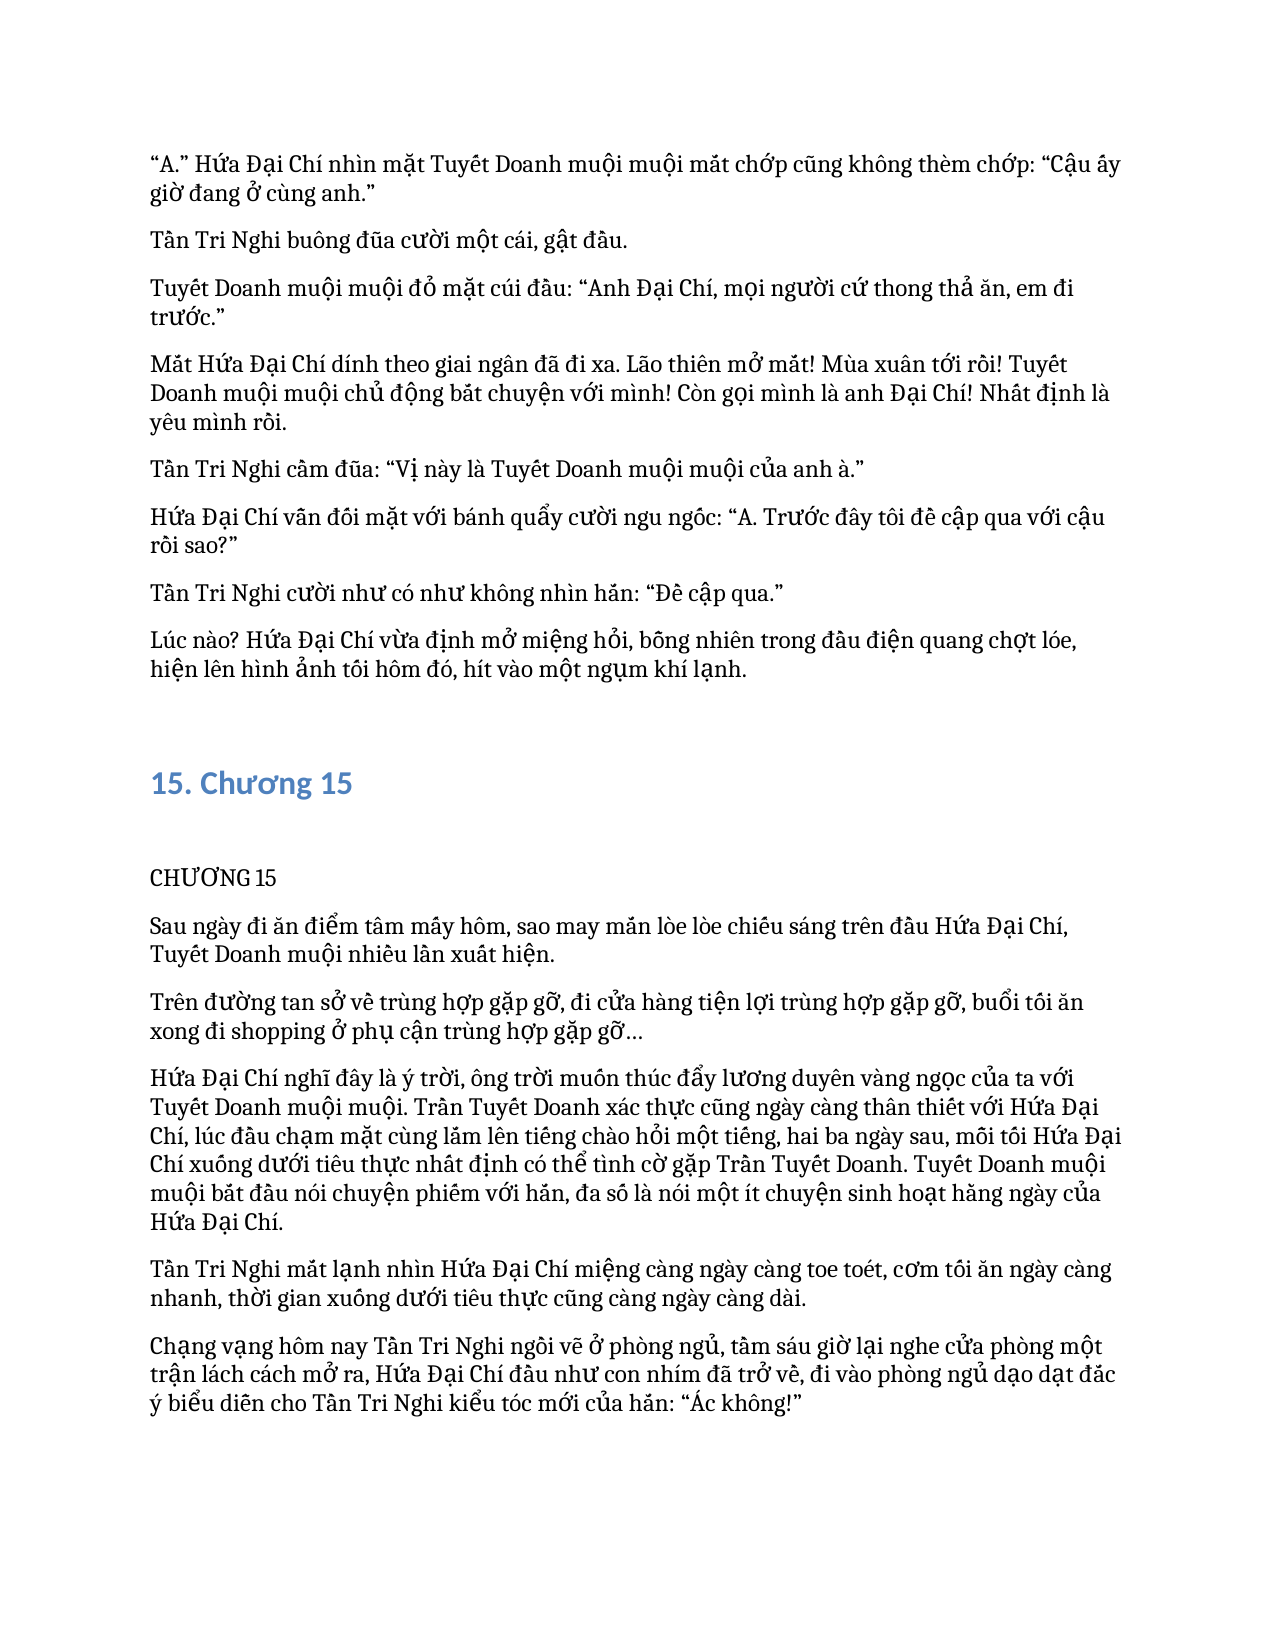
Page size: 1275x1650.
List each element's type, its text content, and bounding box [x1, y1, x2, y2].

text Hứa Đại Chí nghĩ đây là ý trời, ông trời muốn thúc đẩy lương duyên vàng ngọc của ta với Tuyết Doanh muội muội. Trần Tuyết Doanh xác thực cũng ngày càng thân thiết với Hứa Đại Chí, lúc đầu chạm mặt cùng lắm lên tiếng chào hỏi một tiếng, hai ba ngày sau, mỗi tối Hứa Đại Chí xuống dưới tiêu thực nhất định có thể tình cờ gặp Trần Tuyết Doanh. Tuyết Doanh muội muội bắt đầu nói chuyện phiếm với hắn, đa số là nói một ít chuyện sinh hoạt hằng ngày của Hứa Đại Chí. [150, 1064, 1125, 1237]
text “A.” Hứa Đại Chí nhìn mặt Tuyết Doanh muội muội mắt chớp cũng không thèm chớp: “Cậu ấy giờ đang ở cùng anh.” [150, 150, 1125, 207]
text Chạng vạng hôm nay Tần Tri Nghi ngồi vẽ ở phòng ngủ, tầm sáu giờ lại nghe cửa phòng một trận lách cách mở ra, Hứa Đại Chí đầu như con nhím đã trở về, đi vào phòng ngủ dạo dạt đắc ý biểu diễn cho Tần Tri Nghi kiểu tóc mới của hắn: “Ác không!” [150, 1332, 1125, 1418]
text Hứa Đại Chí vẫn đối mặt với bánh quẩy cười ngu ngốc: “A. Trước đây tôi đề cập qua với cậu rồi sao?” [150, 502, 1125, 560]
text Tần Tri Nghi cười như có như không nhìn hắn: “Đề cập qua.” [150, 579, 1125, 607]
text CHƯƠNG 15 [150, 807, 1125, 893]
text Sau ngày đi ăn điểm tâm mấy hôm, sao may mắn lòe lòe chiếu sáng trên đầu Hứa Đại Chí, Tuyết Doanh muội nhiều lần xuất hiện. [150, 912, 1125, 969]
text Tần Tri Nghi cầm đũa: “Vị này là Tuyết Doanh muội muội của anh à.” [150, 455, 1125, 484]
text Lúc nào? Hứa Đại Chí vừa định mở miệng hỏi, bỗng nhiên trong đầu điện quang chợt lóe, hiện lên hình ảnh tối hôm đó, hít vào một ngụm khí lạnh. [150, 626, 1125, 741]
text Tần Tri Nghi mắt lạnh nhìn Hứa Đại Chí miệng càng ngày càng toe toét, cơm tối ăn ngày càng nhanh, thời gian xuống dưới tiêu thực cũng càng ngày càng dài. [150, 1255, 1125, 1313]
text Tần Tri Nghi buông đũa cười một cái, gật đầu. [150, 226, 1125, 255]
text Trên đường tan sở về trùng hợp gặp gỡ, đi cửa hàng tiện lợi trùng hợp gặp gỡ, buổi tối ăn xong đi shopping ở phụ cận trùng hợp gặp gỡ… [150, 988, 1125, 1045]
text Tuyết Doanh muội muội đỏ mặt cúi đầu: “Anh Đại Chí, mọi người cứ thong thả ăn, em đi trước.” [150, 274, 1125, 331]
text Mắt Hứa Đại Chí dính theo giai ngân đã đi xa. Lão thiên mở mắt! Mùa xuân tới rồi! Tuyết Doanh muội muội chủ động bắt chuyện với mình! Còn gọi mình là anh Đại Chí! Nhất định là yêu mình rồi. [150, 350, 1125, 436]
subtitle 15. Chương 15 [150, 762, 1125, 803]
